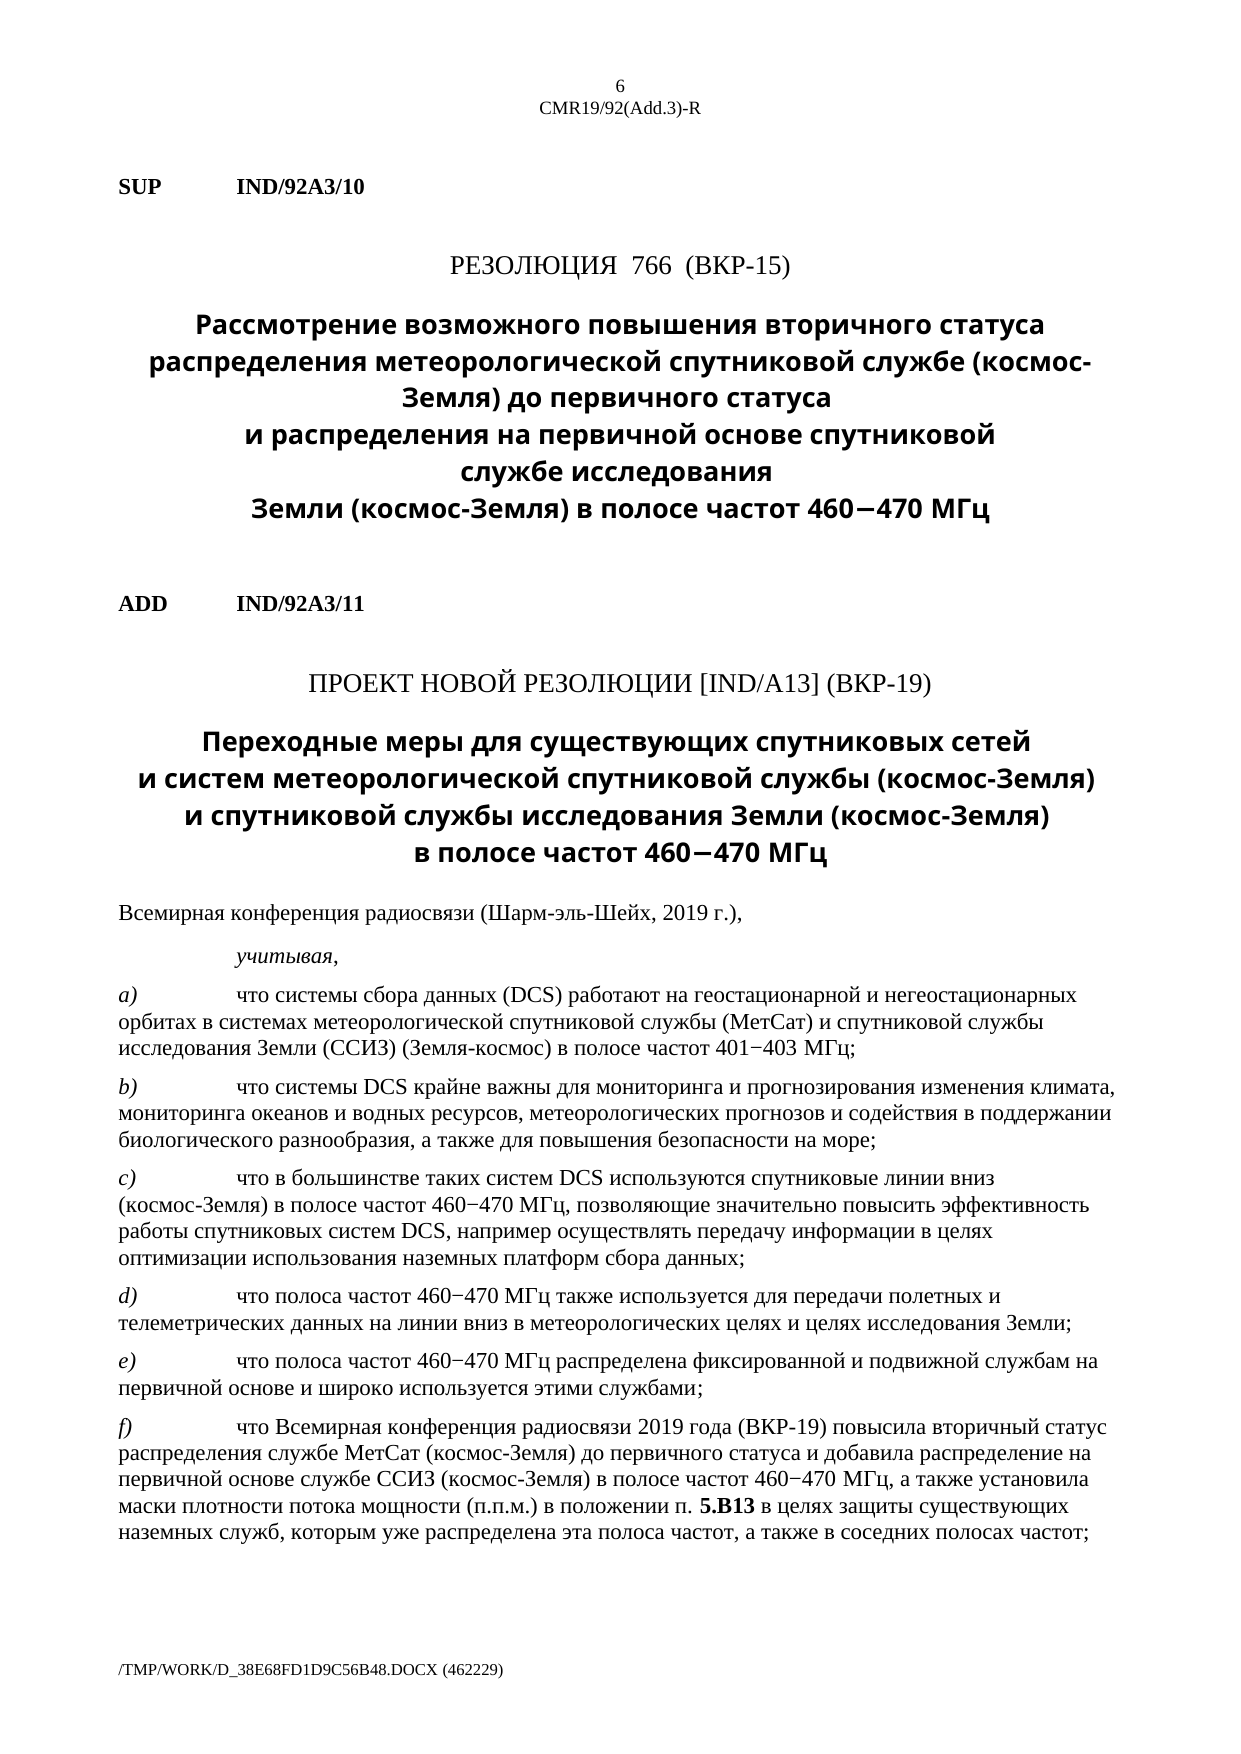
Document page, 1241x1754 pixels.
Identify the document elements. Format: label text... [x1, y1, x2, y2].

title Всемирная конференция радиосвязи (Шарм-эль-Шейх, 2019 г.), [118, 899, 1122, 926]
text c) что в большинстве таких систем DCS используются спутниковые линии вниз (космос-Земля) в полосе частот 460−470 МГц, позволяющие значительно повысить эффективность работы спутниковых систем DCS, например осуществлять передачу информации в целях оптимизации использования наземных платформ сбора данных; [118, 1164, 1122, 1270]
title Рассмотрение возможного повышения вторичного статуса распределения метеорологической спутниковой службе (космос-Земля) до первичного статуса и распределения на первичной основе спутниковой службе исследования Земли (космос-Земля) в полосе частот 460−470 МГц [118, 305, 1122, 526]
text учитывая, [236, 942, 1122, 969]
text ADD IND/92A3/11#50201 [118, 590, 1122, 617]
text РЕЗОЛЮЦИЯ 766 (ВКР-15) [118, 249, 1122, 280]
text e) что полоса частот 460−470 МГц распределена фиксированной и подвижной службам на первичной основе и широко используется этими службами; [118, 1348, 1122, 1400]
text d) что полоса частот 460−470 МГц также используется для передачи полетных и телеметрических данных на линии вниз в метеорологических целях и целях исследования Земли; [118, 1282, 1122, 1335]
text a) что системы сбора данных (DCS) работают на геостационарной и негеостационарных орбитах в системах метеорологической спутниковой службы (МетСат) и спутниковой службы исследования Земли (ССИЗ) (Земля-космос) в полосе частот 401−403 МГц; [118, 981, 1122, 1060]
text ПРОЕКТ НОВОЙ РЕЗОЛЮЦИИ [IND/A13] (ВКР-19) [118, 667, 1122, 698]
text b) что системы DCS крайне важны для мониторинга и прогнозирования изменения климата, мониторинга океанов и водных ресурсов, метеорологических прогнозов и содействия в поддержании биологического разнообразия, а также для повышения безопасности на море; [118, 1073, 1122, 1152]
text f) что Всемирная конференция радиосвязи 2019 года (ВКР-19) повысила вторичный статус распределения службе МетСат (космос-Земля) до первичного статуса и добавила распределение на первичной основе службе ССИЗ (космос-Земля) в полосе частот 460−470 МГц, а также установила маски плотности потока мощности (п.п.м.) в положении п. 5.B13 в целях защиты существующих наземных служб, которым уже распределена эта полоса частот, а также в соседних полосах частот; [118, 1413, 1122, 1544]
title Переходные меры для существующих спутниковых сетей и систем метеорологической спутниковой службы (космос-Земля) и спутниковой службы исследования Земли (космос-Земля) в полосе частот 460−470 МГц [118, 723, 1122, 870]
text SUP IND/92A3/10#50200 [118, 173, 1122, 199]
